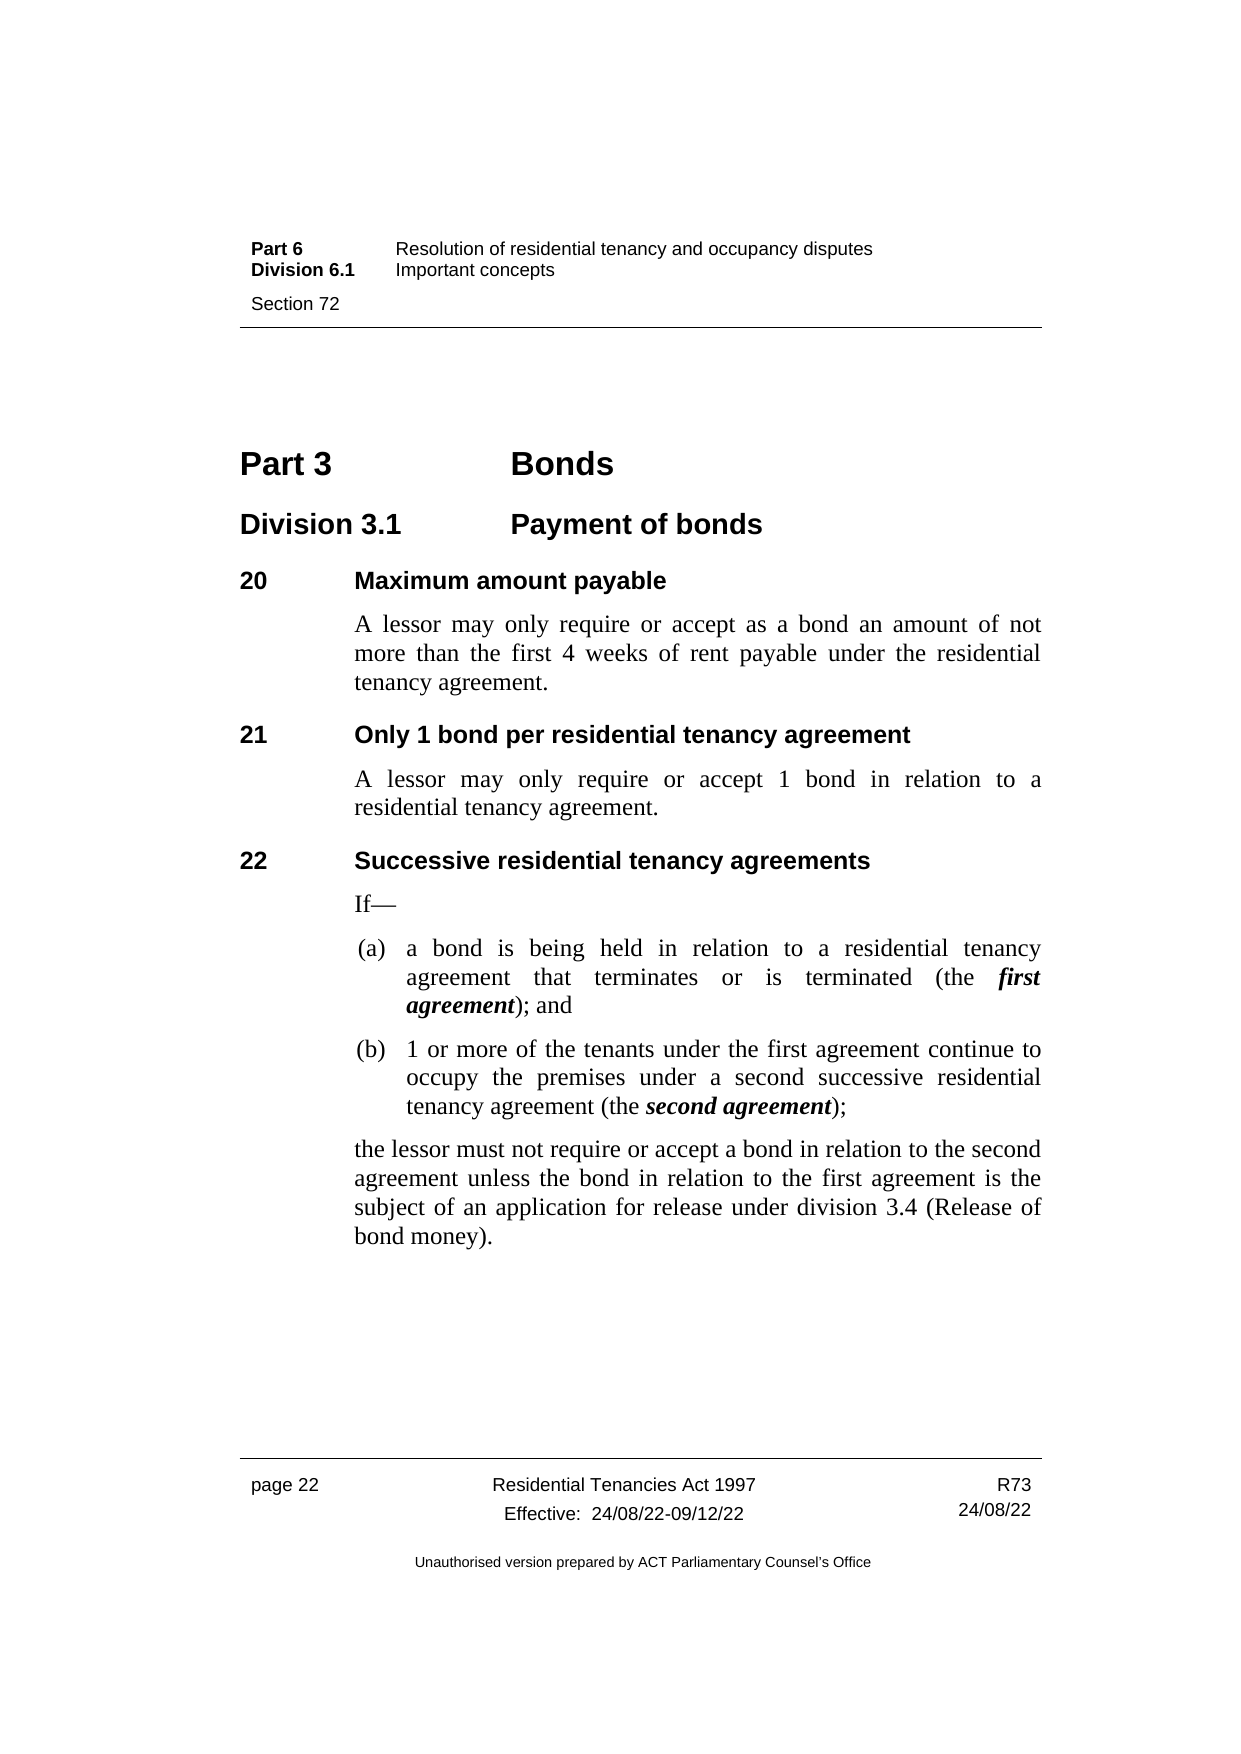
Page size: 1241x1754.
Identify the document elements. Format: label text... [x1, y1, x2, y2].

text 21 Only 1 bond per residential tenancy agreement [239, 720, 1042, 749]
text Division 3.1 Payment of bonds [239, 507, 1042, 541]
text 20 Maximum amount payable [239, 566, 1042, 594]
text 22 Successive residential tenancy agreements [239, 846, 1042, 875]
text If— [354, 889, 1042, 918]
text (a) a bond is being held in relation to a residential tenancy agreement that terminates or is terminated (the first agreement); and [239, 933, 1042, 1019]
text A lessor may only require or accept 1 bond in relation to a residential tenancy agreement. [354, 764, 1042, 821]
text A lessor may only require or accept as a bond an amount of not more than the first 4 weeks of rent payable under the residential tenancy agreement. [354, 609, 1042, 695]
text Part 3 Bonds [239, 444, 1042, 482]
text the lessor must not require or accept a bond in relation to the second agreement unless the bond in relation to the first agreement is the subject of an application for release under division 3.4 (Release of bond money). [354, 1134, 1042, 1249]
text (b) 1 or more of the tenants under the first agreement continue to occupy the premises under a second successive residential tenancy agreement (the second agreement); [239, 1034, 1042, 1120]
